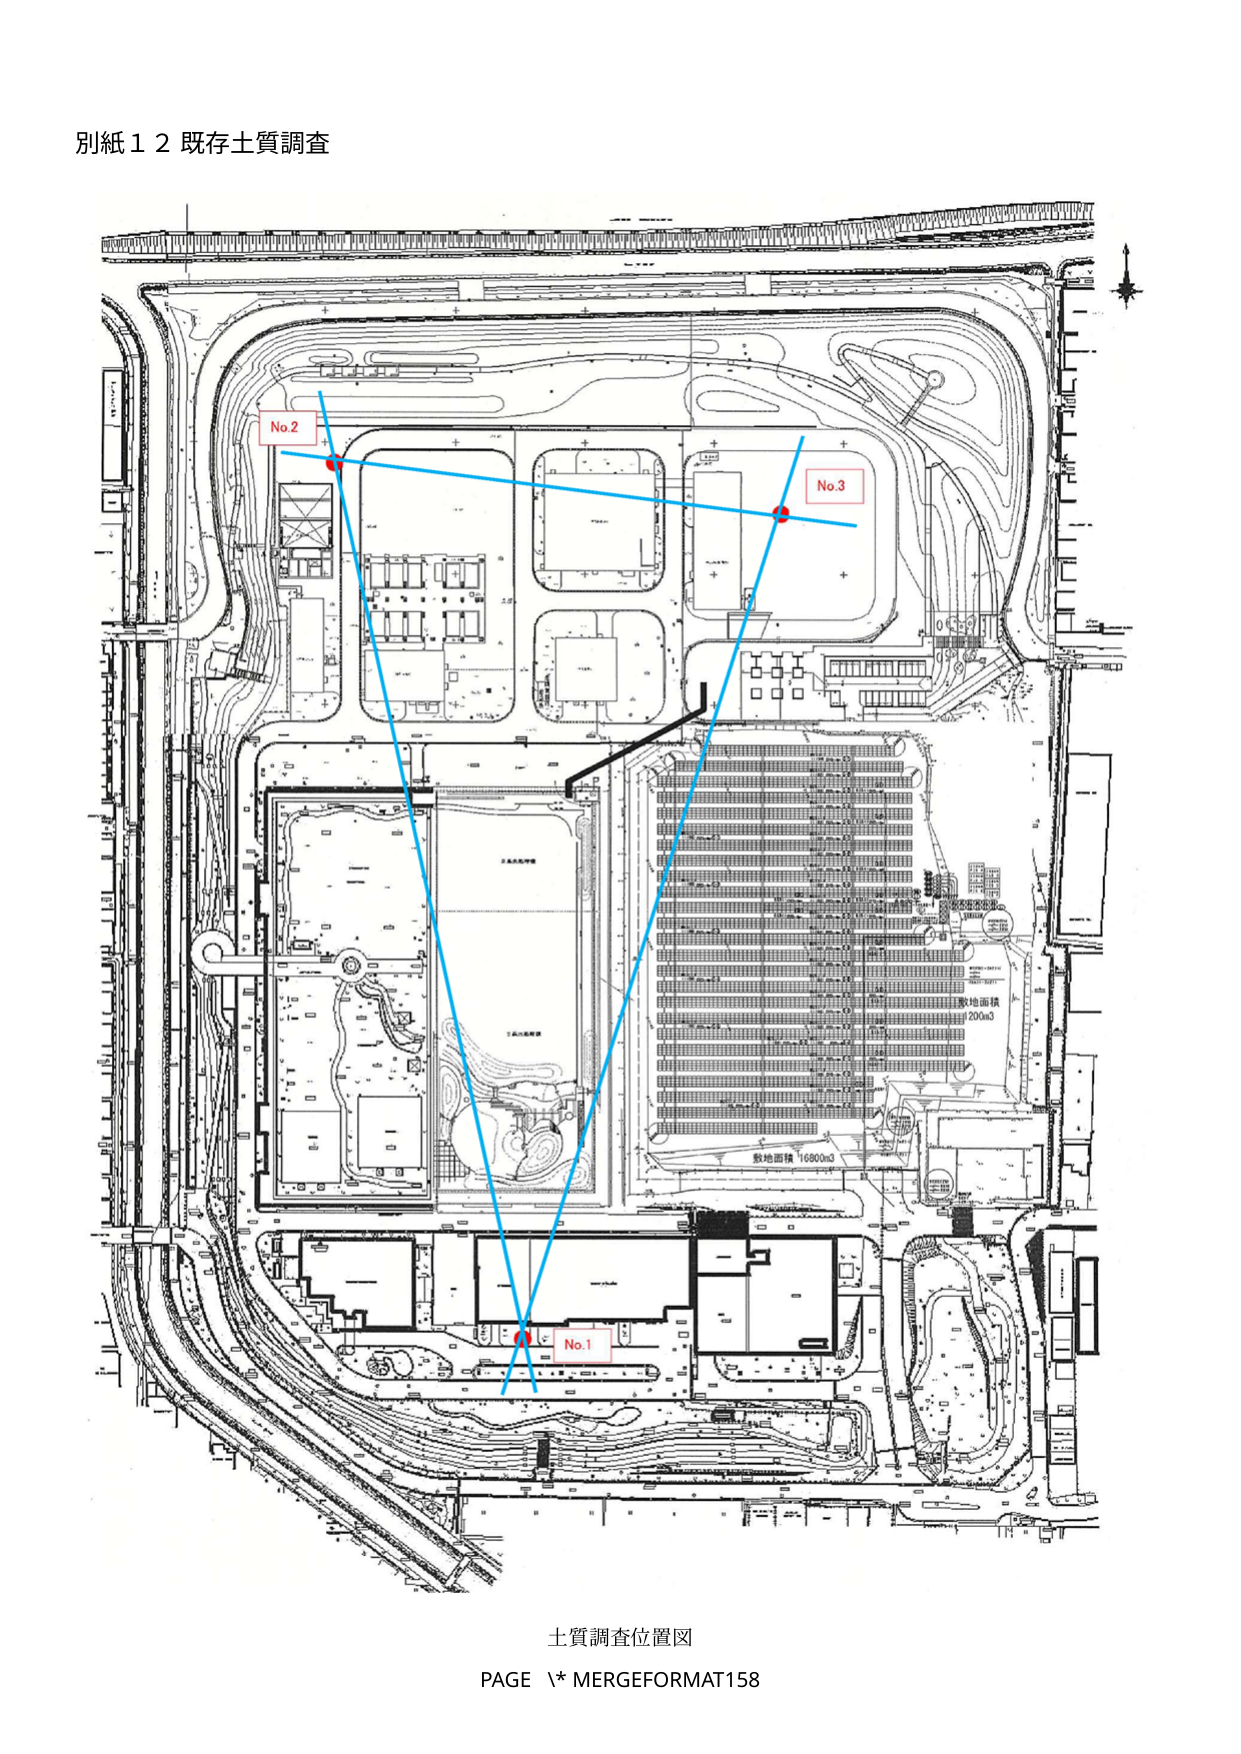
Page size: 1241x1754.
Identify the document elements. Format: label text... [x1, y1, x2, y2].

picture [75, 172, 1157, 1606]
subtitle 既存土質調査 [75, 123, 1165, 160]
text 土質調査位置図 [75, 1618, 1165, 1654]
